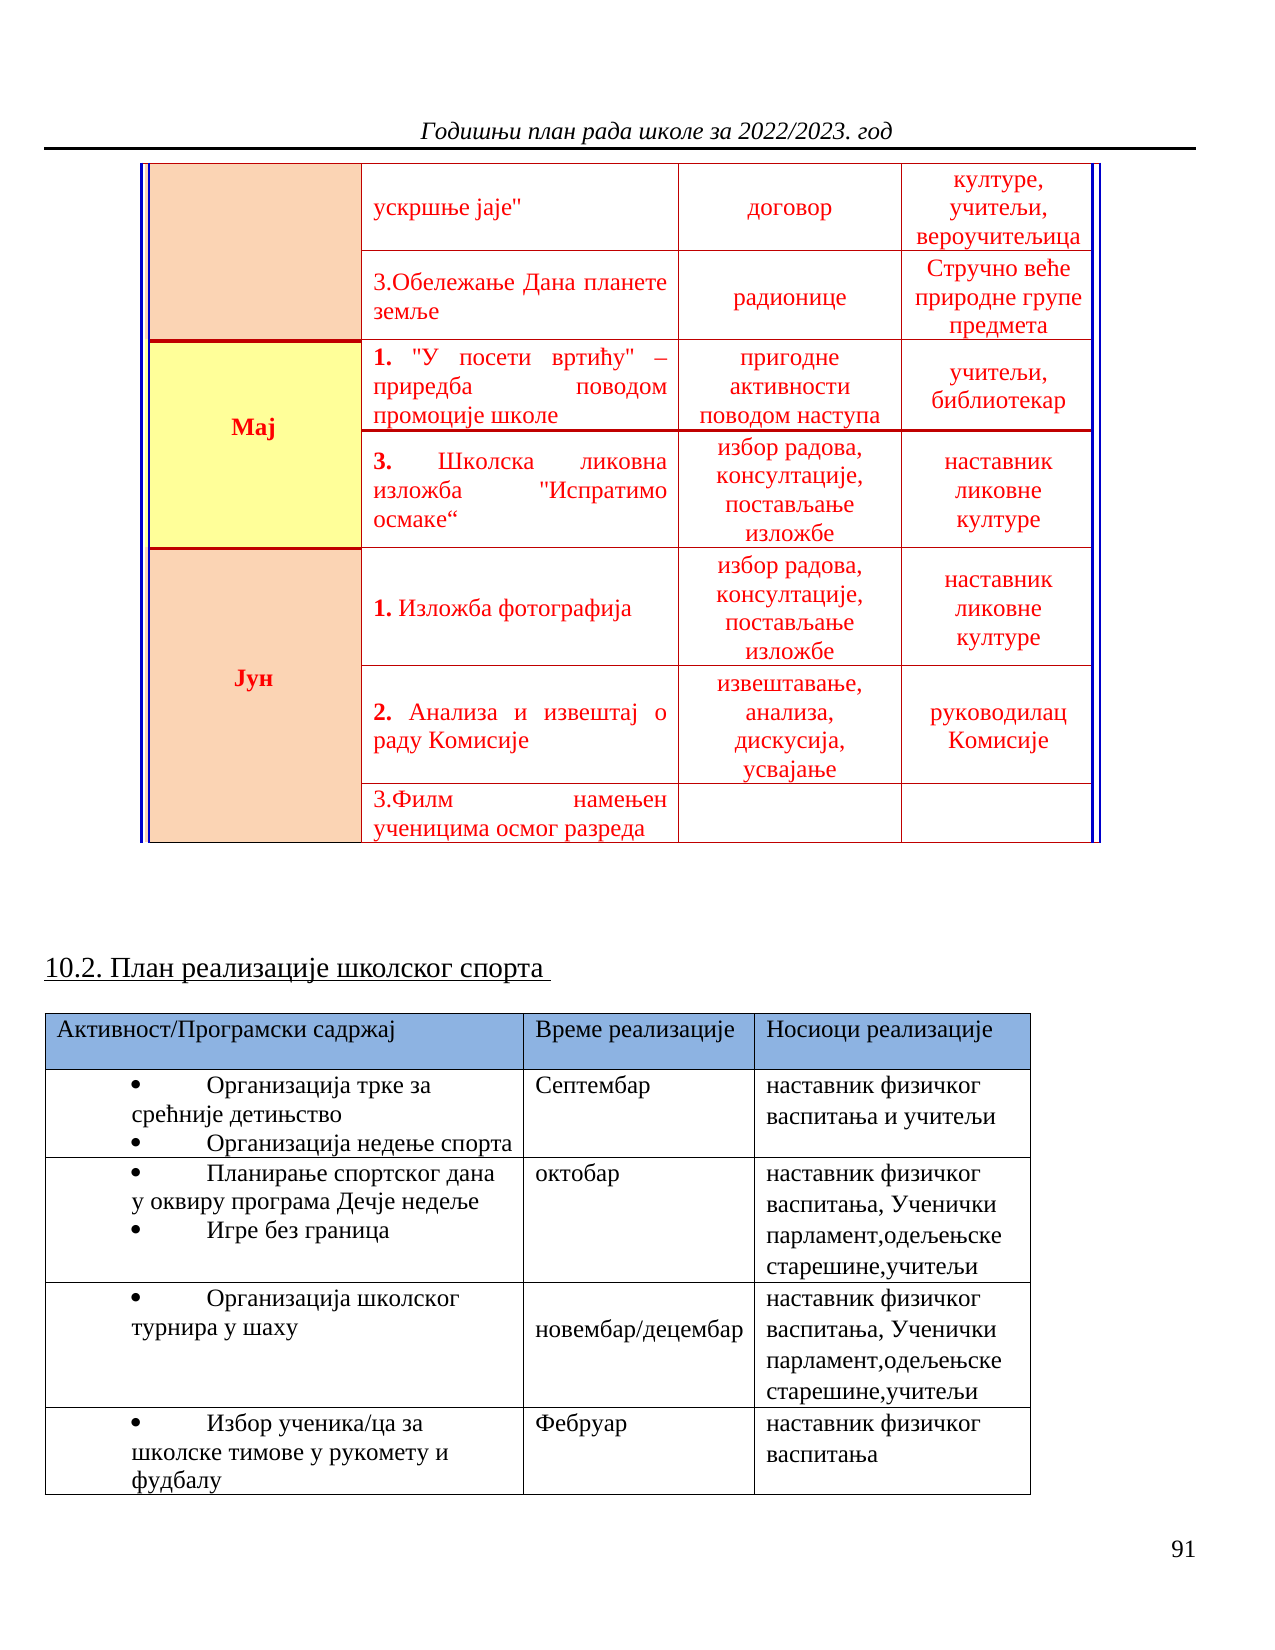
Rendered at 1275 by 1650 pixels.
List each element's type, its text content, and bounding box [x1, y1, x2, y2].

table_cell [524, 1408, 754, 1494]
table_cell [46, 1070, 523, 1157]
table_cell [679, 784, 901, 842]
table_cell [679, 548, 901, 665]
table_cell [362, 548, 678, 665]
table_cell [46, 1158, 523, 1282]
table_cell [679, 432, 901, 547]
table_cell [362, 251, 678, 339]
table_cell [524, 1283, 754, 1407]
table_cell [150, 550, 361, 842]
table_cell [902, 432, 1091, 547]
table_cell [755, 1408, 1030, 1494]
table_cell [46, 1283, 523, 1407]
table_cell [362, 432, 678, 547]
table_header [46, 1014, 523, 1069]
subtitle 10.2. План реализације школског спорта [44, 951, 1196, 984]
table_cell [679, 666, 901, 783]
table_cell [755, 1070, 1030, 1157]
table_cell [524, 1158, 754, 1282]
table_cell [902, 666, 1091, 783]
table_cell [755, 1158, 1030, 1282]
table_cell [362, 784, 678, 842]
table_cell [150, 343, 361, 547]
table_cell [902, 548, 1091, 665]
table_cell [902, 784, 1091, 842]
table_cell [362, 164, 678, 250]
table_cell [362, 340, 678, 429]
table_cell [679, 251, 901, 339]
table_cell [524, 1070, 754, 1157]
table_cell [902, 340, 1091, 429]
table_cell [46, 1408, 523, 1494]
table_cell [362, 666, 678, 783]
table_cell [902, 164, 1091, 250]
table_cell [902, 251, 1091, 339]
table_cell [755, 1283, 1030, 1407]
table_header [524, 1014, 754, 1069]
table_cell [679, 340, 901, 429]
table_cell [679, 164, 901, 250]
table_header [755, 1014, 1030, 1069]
